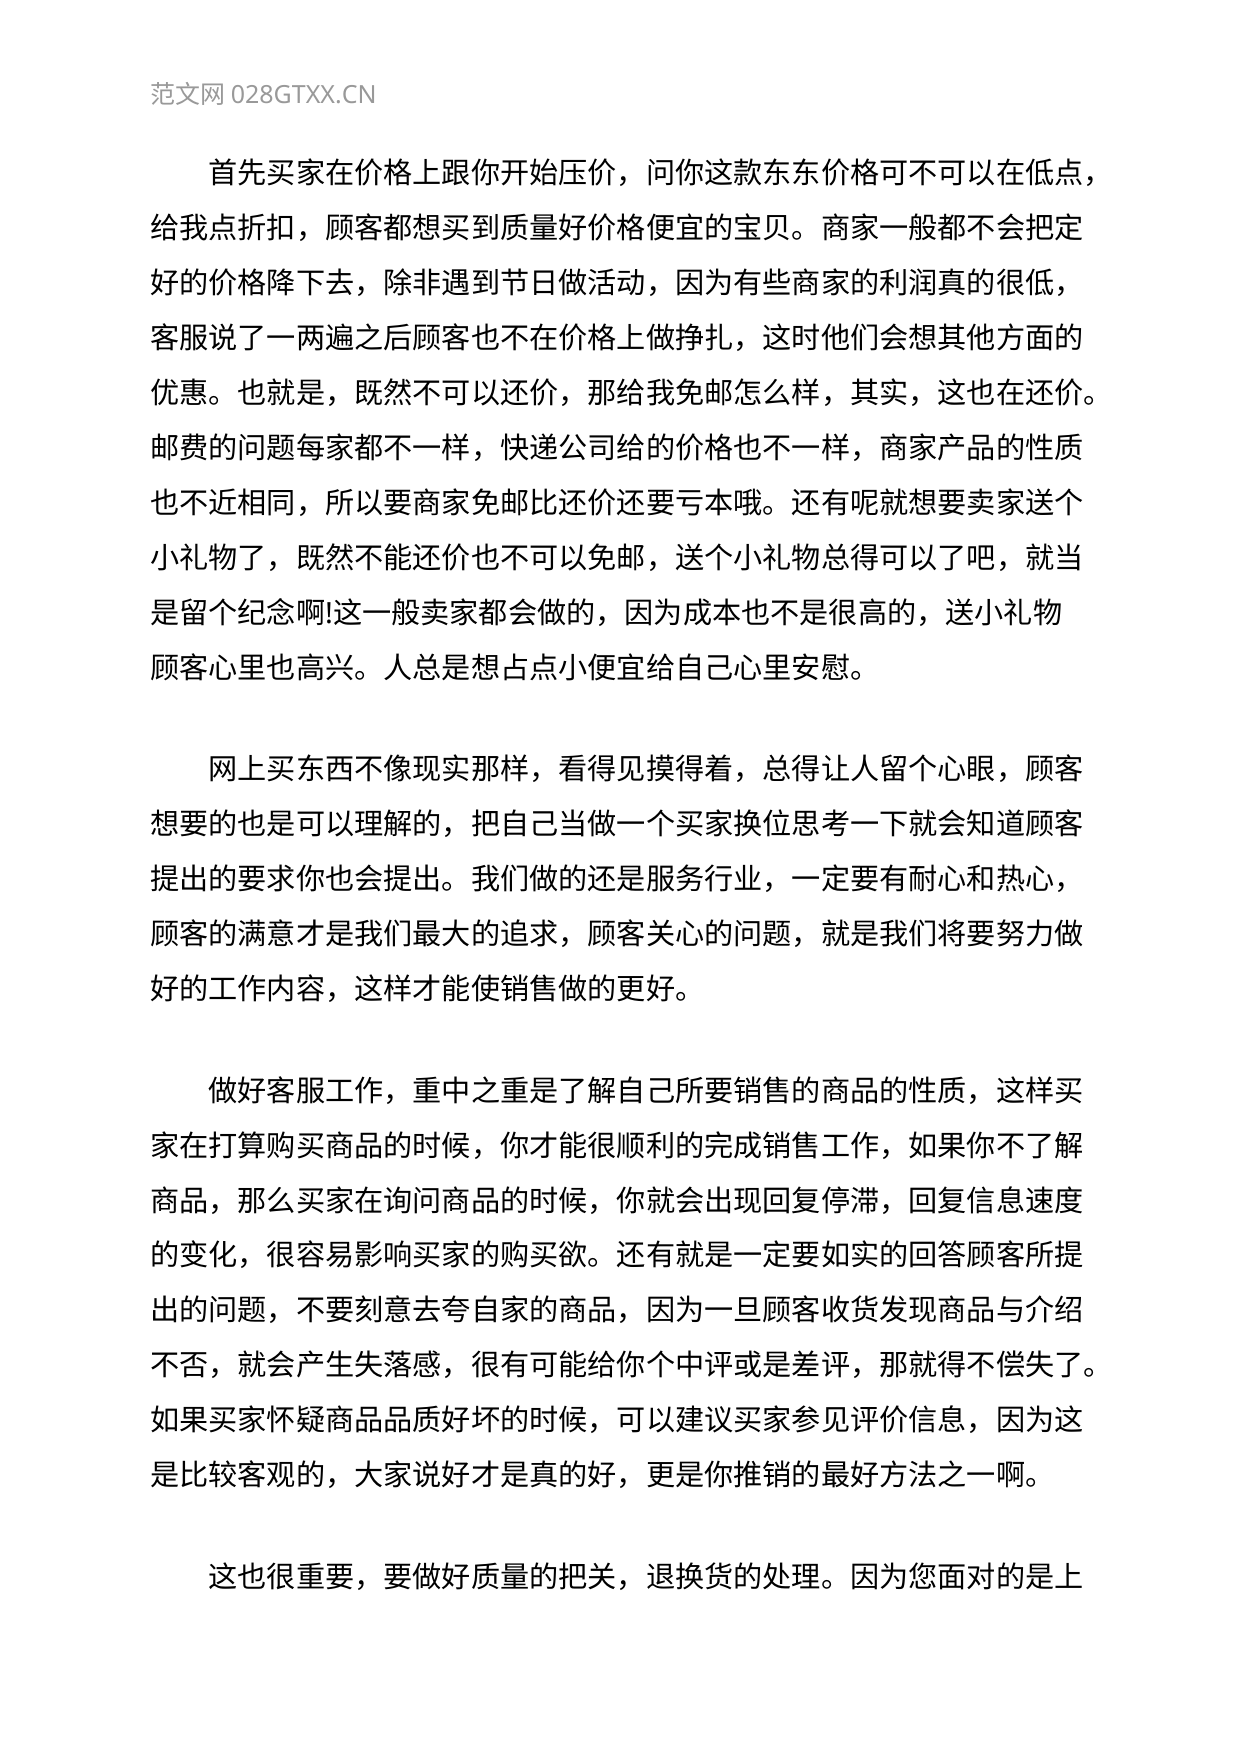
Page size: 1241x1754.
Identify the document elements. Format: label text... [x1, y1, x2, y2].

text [150, 1553, 1090, 1596]
text 网上买东西不像现实那样，看得见摸得着，总得让人留个心眼，顾客想要的也是可以理解的，把自己当做一个买家换位思考一下就会知道顾客提出的要求你也会提出。我们做的还是服务行业，一定要有耐心和热心，顾客的满意才是我们最大的追求，顾客关心的问题，就是我们将要努力做好的工作内容，这样才能使销售做的更好。 [150, 746, 1090, 1008]
text 做好客服工作，重中之重是了解自己所要销售的商品的性质，这样买家在打算购买商品的时候，你才能很顺利的完成销售工作，如果你不了解商品，那么买家在询问商品的时候，你就会出现回复停滞，回复信息速度的变化，很容易影响买家的购买欲。还有就是一定要如实的回答顾客所提出的问题，不要刻意去夸自家的商品，因为一旦顾客收货发现商品与介绍不否，就会产生失落感，很有可能给你个中评或是差评，那就得不偿失了。如果买家怀疑商品品质好坏的时候，可以建议买家参见评价信息，因为这是比较客观的，大家说好才是真的好，更是你推销的最好方法之一啊。 [150, 1067, 1090, 1494]
text 首先买家在价格上跟你开始压价，问你这款东东价格可不可以在低点，给我点折扣，顾客都想买到质量好价格便宜的宝贝。商家一般都不会把定好的价格降下去，除非遇到节日做活动，因为有些商家的利润真的很低，客服说了一两遍之后顾客也不在价格上做挣扎，这时他们会想其他方面的优惠。也就是，既然不可以还价，那给我免邮怎么样，其实，这也在还价。邮费的问题每家都不一样，快递公司给的价格也不一样，商家产品的性质也不近相同，所以要商家免邮比还价还要亏本哦。还有呢就想要卖家送个小礼物了，既然不能还价也不可以免邮，送个小礼物总得可以了吧，就当是留个纪念啊!这一般卖家都会做的，因为成本也不是很高的，送小礼物顾客心里也高兴。人总是想占点小便宜给自己心里安慰。 [150, 150, 1090, 686]
